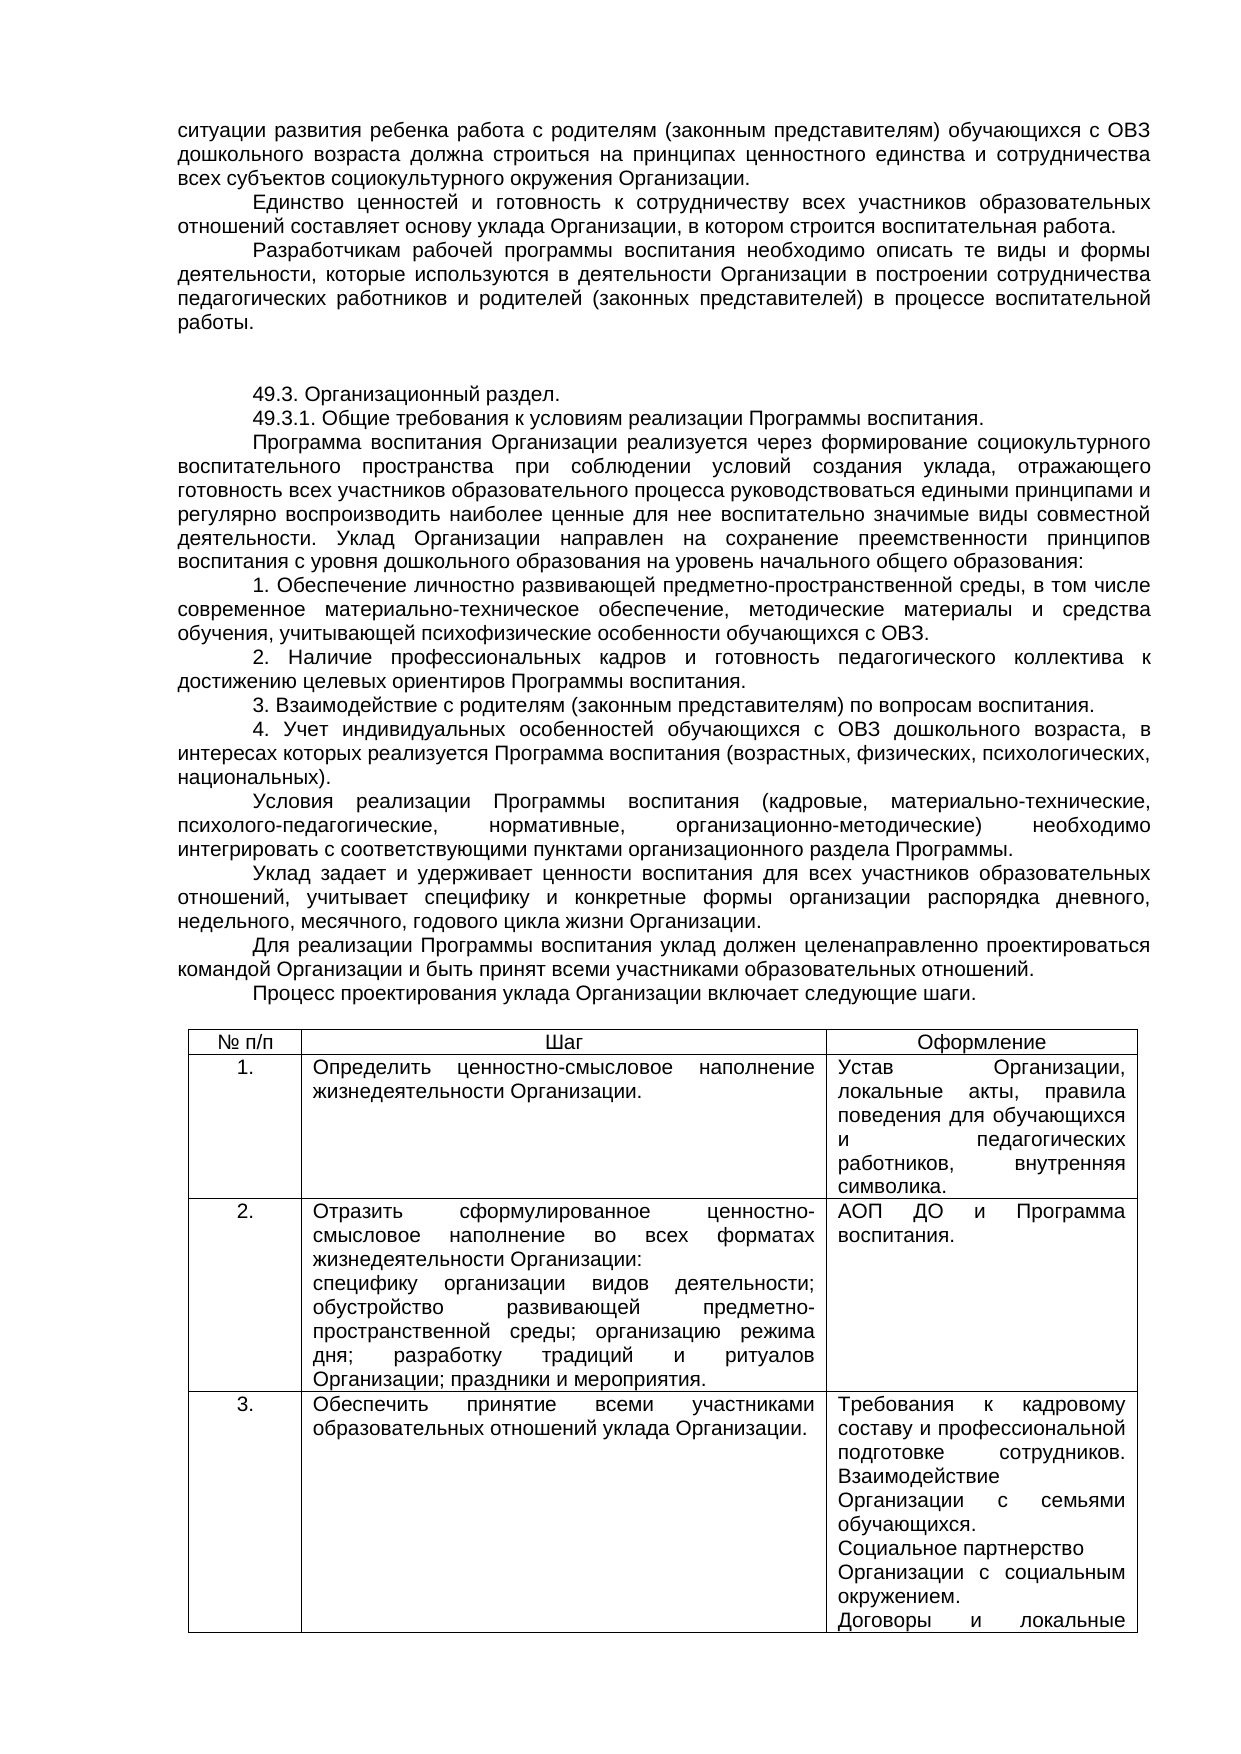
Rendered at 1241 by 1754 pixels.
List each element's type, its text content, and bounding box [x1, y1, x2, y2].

table_cell Отразить сформулированное ценностно-смысловое наполнение во всех форматах жизнедеятельности Организации: специфику организации видов деятельности; обустройство развивающей предметно-пространственной среды; организацию режима дня; разработку традиций и ритуалов Организации; праздники и мероприятия. [302, 1199, 826, 1391]
text 4. Учет индивидуальных особенностей обучающихся с ОВЗ дошкольного возраста, в интересах которых реализуется Программа воспитания (возрастных, физических, психологических, национальных). [177, 717, 1152, 789]
text Разработчикам рабочей программы воспитания необходимо описать те виды и формы деятельности, которые используются в деятельности Организации в построении сотрудничества педагогических работников и родителей (законных представителей) в процессе воспитательной работы. [177, 238, 1152, 334]
table_header Оформление [827, 1030, 1137, 1053]
table_cell АОП ДО и Программа воспитания. [827, 1199, 1137, 1391]
text 1. Обеспечение личностно развивающей предметно-пространственной среды, в том числе современное материально-техническое обеспечение, методические материалы и средства обучения, учитывающей психофизические особенности обучающихся с ОВЗ. [177, 573, 1152, 645]
text Для реализации Программы воспитания уклад должен целенаправленно проектироваться командой Организации и быть принят всеми участниками образовательных отношений. [177, 933, 1152, 981]
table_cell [827, 1392, 1137, 1632]
text 49.3. Организационный раздел. [177, 382, 1152, 406]
table_header № п/п [189, 1030, 301, 1053]
table_cell Устав Организации, локальные акты, правила поведения для обучающихся и педагогических работников, внутренняя символика. [827, 1055, 1137, 1198]
table_cell Определить ценностно-смысловое наполнение жизнедеятельности Организации. [302, 1055, 826, 1198]
table_cell 3. [189, 1392, 301, 1632]
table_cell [302, 1392, 826, 1632]
text Процесс проектирования уклада Организации включает следующие шаги. [177, 981, 1152, 1004]
text 49.3.1. Общие требования к условиям реализации Программы воспитания. [177, 406, 1152, 429]
text 2. Наличие профессиональных кадров и готовность педагогического коллектива к достижению целевых ориентиров Программы воспитания. [177, 645, 1152, 693]
table_header Шаг [302, 1030, 826, 1053]
table_cell 2. [189, 1199, 301, 1391]
text Уклад задает и удерживает ценности воспитания для всех участников образовательных отношений, учитывает специфику и конкретные формы организации распорядка дневного, недельного, месячного, годового цикла жизни Организации. [177, 861, 1152, 933]
text 3. Взаимодействие с родителям (законным представителям) по вопросам воспитания. [177, 693, 1152, 717]
table_cell 1. [189, 1055, 301, 1198]
text Условия реализации Программы воспитания (кадровые, материально-технические, психолого-педагогические, нормативные, организационно-методические) необходимо интегрировать с соответствующими пунктами организационного раздела Программы. [177, 789, 1152, 861]
text Единство ценностей и готовность к сотрудничеству всех участников образовательных отношений составляет основу уклада Организации, в котором строится воспитательная работа. [177, 190, 1152, 238]
text Программа воспитания Организации реализуется через формирование социокультурного воспитательного пространства при соблюдении условий создания уклада, отражающего готовность всех участников образовательного процесса руководствоваться едиными принципами и регулярно воспроизводить наиболее ценные для нее воспитательно значимые виды совместной деятельности. Уклад Организации направлен на сохранение преемственности принципов воспитания с уровня дошкольного образования на уровень начального общего образования: [177, 429, 1152, 573]
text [177, 118, 1152, 190]
